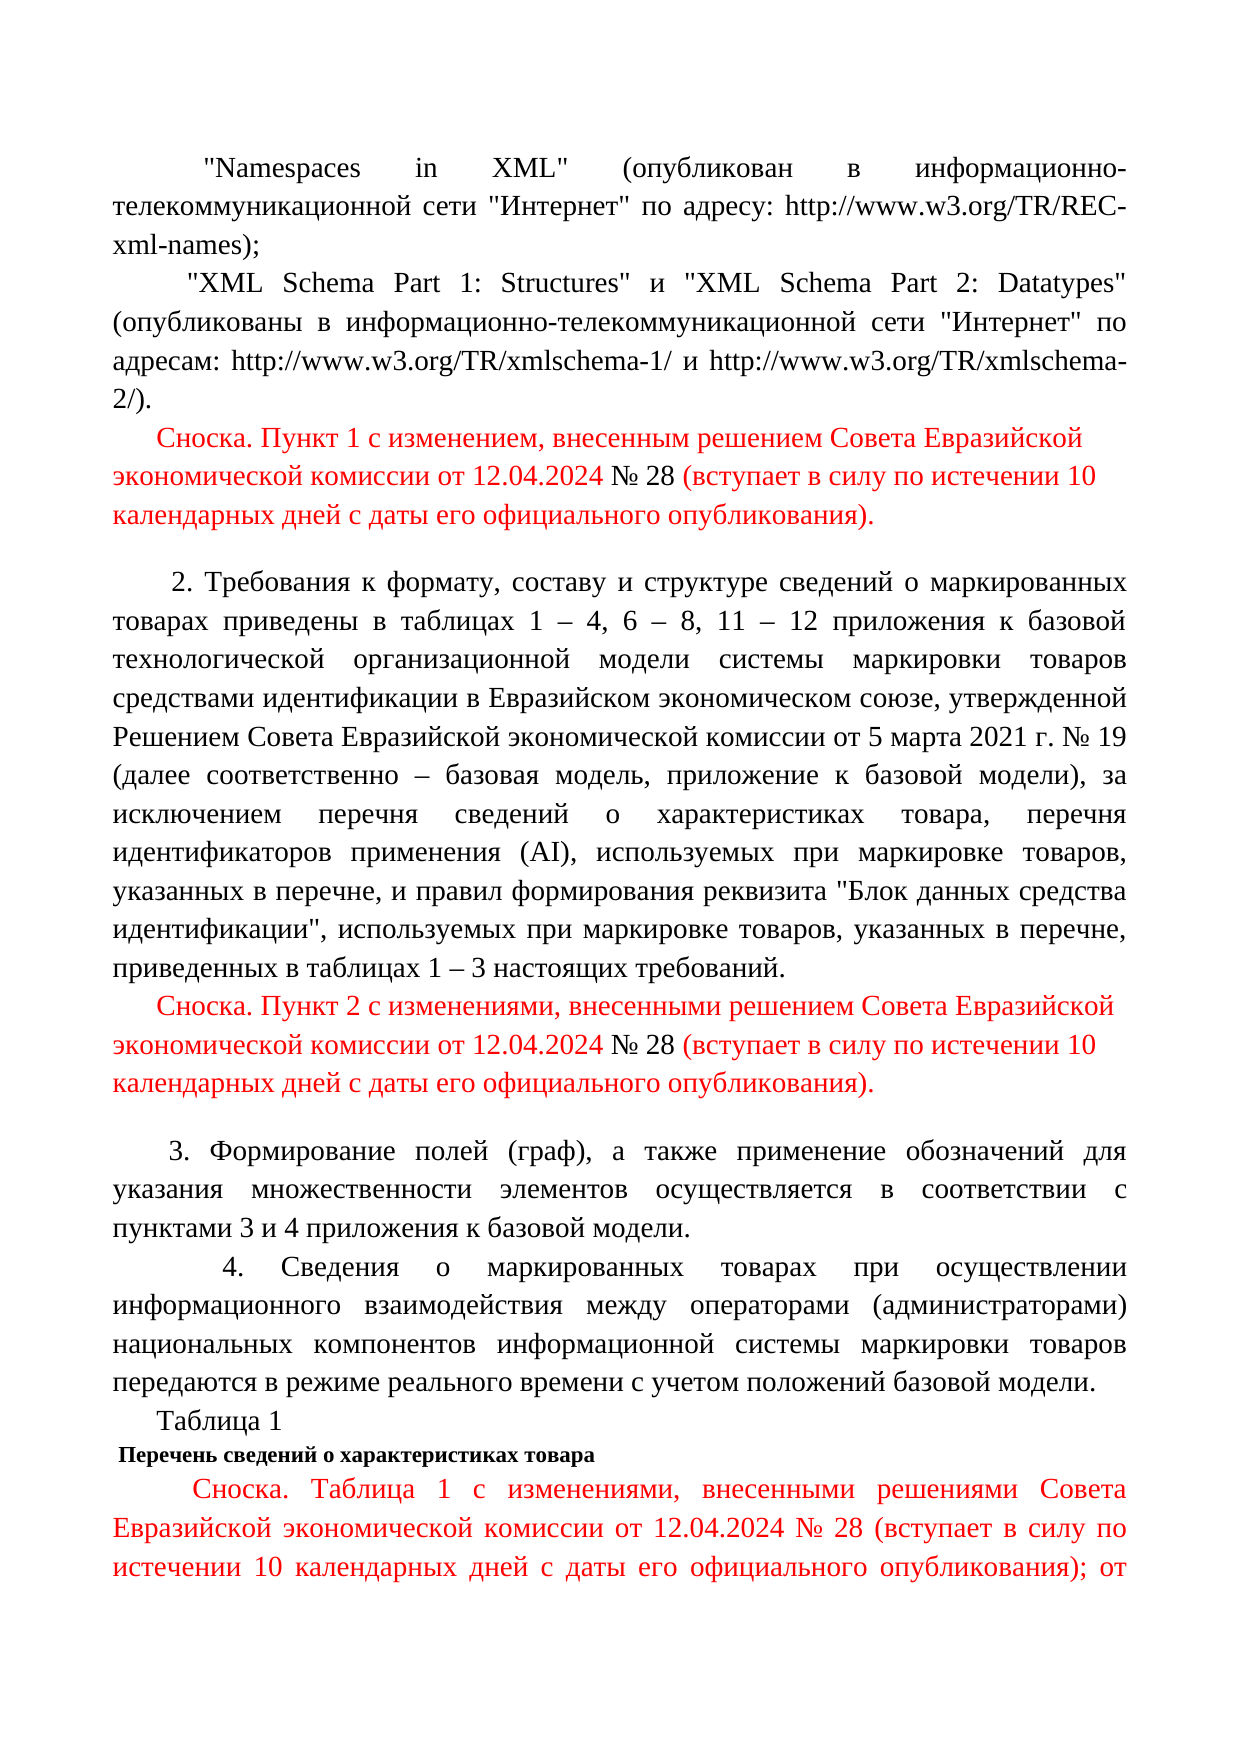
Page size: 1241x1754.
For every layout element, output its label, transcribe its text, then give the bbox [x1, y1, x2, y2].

text 4. Сведения о маркированных товарах при осуществлении информационного взаимодействия между операторами (администраторами) национальных компонентов информационной системы маркировки товаров передаются в режиме реального времени с учетом положений базовой модели. [112, 1249, 1128, 1398]
text 2. Требования к формату, составу и структуре сведений о маркированных товарах приведены в таблицах 1 – 4, 6 – 8, 11 – 12 приложения к базовой технологической организационной модели системы маркировки товаров средствами идентификации в Евразийском экономическом союзе, утвержденной Решением Совета Евразийской экономической комиссии от 5 марта 2021 г. № 19 (далее соответственно – базовая модель, приложение к базовой модели), за исключением перечня сведений о характеристиках товара, перечня идентификаторов применения (AI), используемых при маркировке товаров, указанных в перечне, и правил формирования реквизита "Блок данных средства идентификации", используемых при маркировке товаров, указанных в перечне, приведенных в таблицах 1 – 3 настоящих требований. [112, 564, 1128, 983]
text "XML Schema Part 1: Structures" и "XML Schema Part 2: Datatypes" (опубликованы в информационно-телекоммуникационной сети "Интернет" по адресам: http://www.w3.org/TR/xmlschema-1/ и http://www.w3.org/TR/xmlschema-2/). [112, 266, 1128, 415]
text Таблица 1 [112, 1403, 1128, 1436]
text Сноска. Пункт 2 с изменениями, внесенными решением Совета Евразийской экономической комиссии от 12.04.2024 № 28 (вступает в силу по истечении 10 календарных дней с даты его официального опубликования). [112, 988, 1128, 1129]
text 3. Формирование полей (граф), а также применение обозначений для указания множественности элементов осуществляется в соответствии с пунктами 3 и 4 приложения к базовой модели. [112, 1133, 1128, 1244]
text Сноска. Пункт 1 с изменением, внесенным решением Совета Евразийской экономической комиссии от 12.04.2024 № 28 (вступает в силу по истечении 10 календарных дней с даты его официального опубликования). [112, 420, 1128, 561]
text Перечень сведений о характеристиках товара [112, 1441, 1128, 1468]
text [112, 1472, 1128, 1582]
text "Namespaces in XML" (опубликован в информационно-телекоммуникационной сети "Интернет" по адресу: http://www.w3.org/TR/REC-xml-names); [112, 150, 1128, 261]
